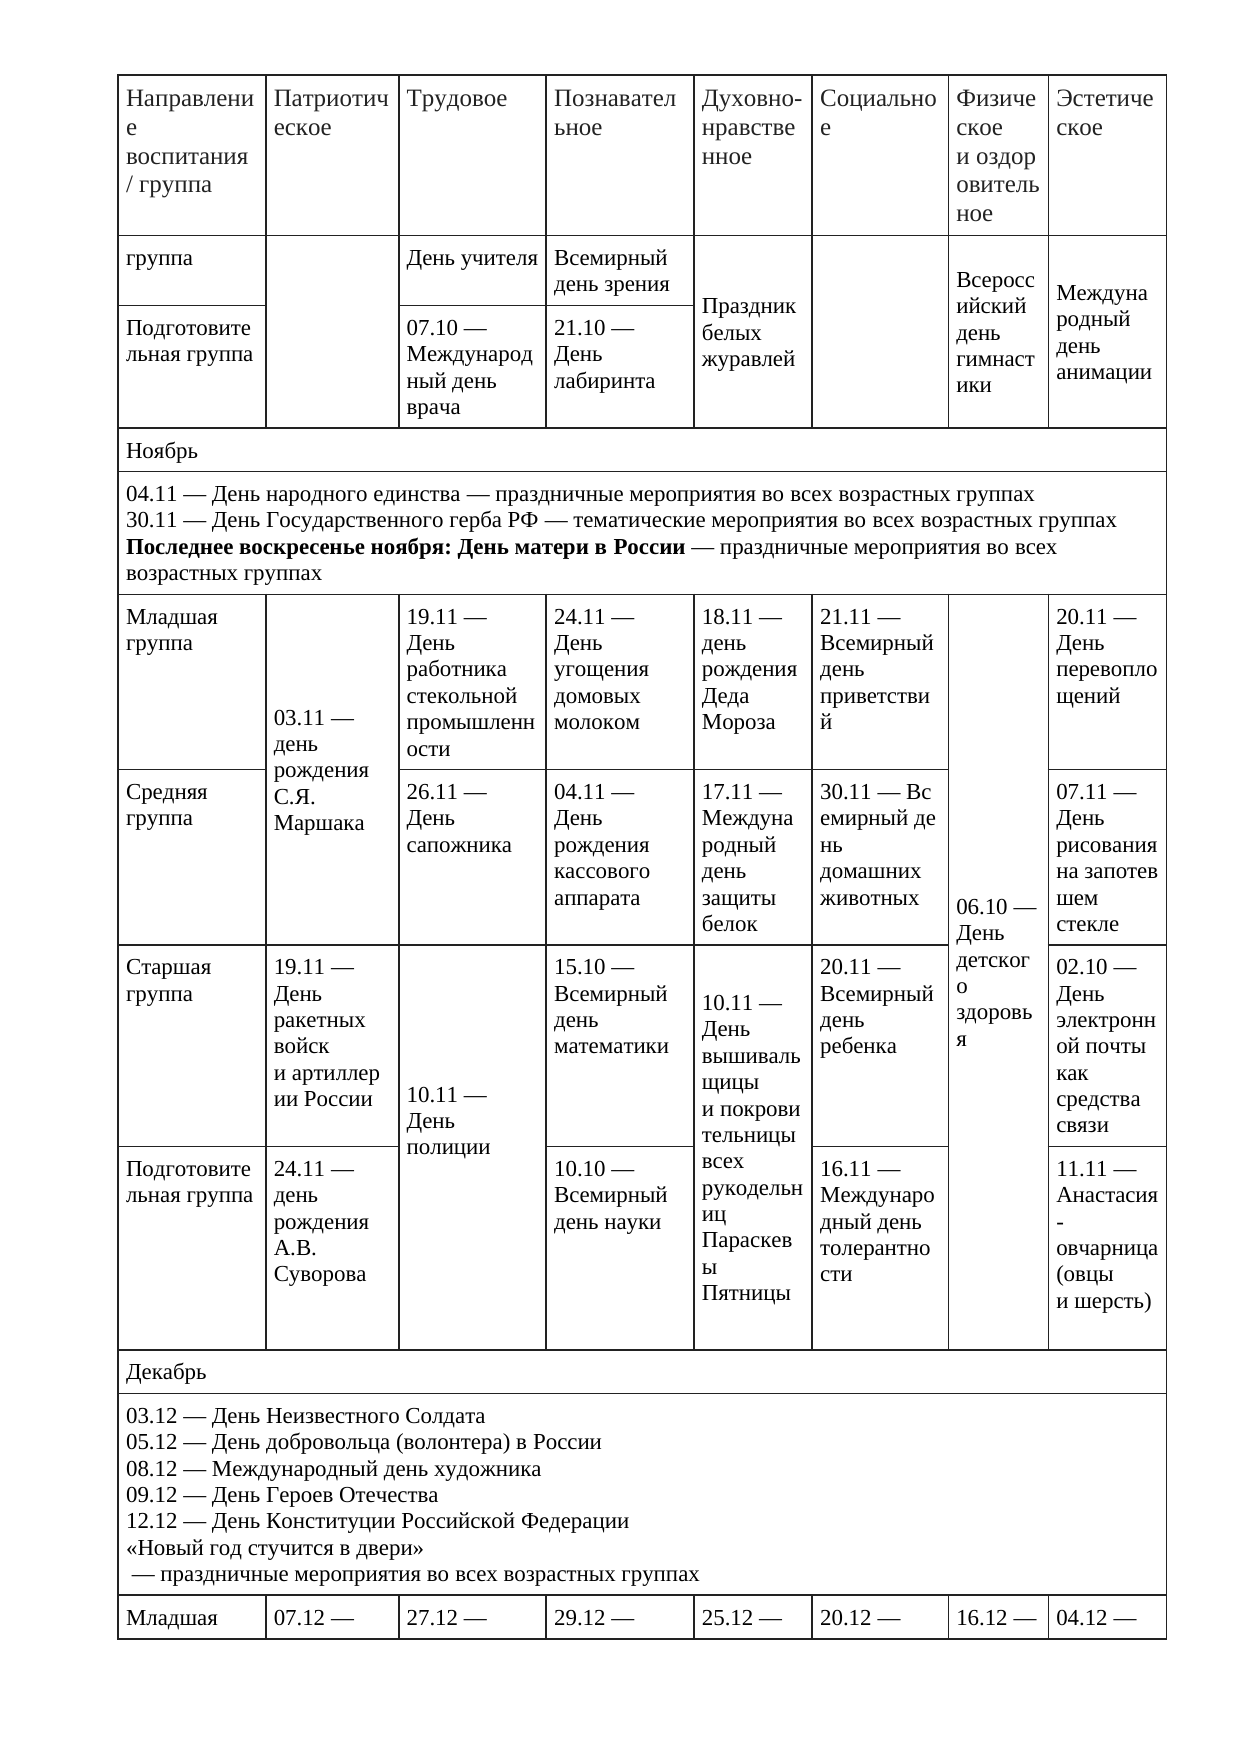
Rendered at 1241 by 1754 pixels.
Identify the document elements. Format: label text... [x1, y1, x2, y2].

table_cell 16.11 — Международный день толерантности [813, 1147, 948, 1349]
table_cell 19.11 — День работника стекольной промышленности [400, 595, 545, 769]
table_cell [695, 1596, 811, 1638]
table_cell 28.10 — Международный день анимации [1049, 236, 1166, 427]
table_cell 07.10 — Международный день врача [400, 306, 545, 427]
table_cell 15.10 — Всемирный день математики [547, 946, 693, 1146]
table_cell 22.10 — Праздник белых журавлей [695, 236, 811, 427]
table_cell 05.10 — День учителя [400, 236, 545, 305]
table_cell 02.10 — День электронной почты как средства связи [1049, 946, 1166, 1146]
table_cell 27.12 — День спасателей России [400, 1596, 545, 1638]
table_header Трудовое [400, 76, 545, 235]
table_cell 04.11 — День рождения кассового аппарата [547, 770, 693, 944]
table_cell 10.10 — Всемирный день науки [547, 1147, 693, 1349]
table_cell 20.11 — День перевоплощений [1049, 595, 1166, 769]
table_cell 21.11 — Всемирный день приветствий [813, 595, 948, 769]
table_cell 30.11 — Всемирный день домашних животных [813, 770, 948, 944]
table_header Социальное [813, 76, 948, 235]
table_header Эстетическое [1049, 76, 1166, 235]
table_cell Подготовительная группа [119, 1147, 265, 1349]
table_cell 10.11 — День вышивальщицы и покровительницы всех рукодельниц Параскевы Пятницы [695, 946, 811, 1349]
table_cell 03.11 — день рождения С.Я. Маршака [267, 595, 398, 944]
table_cell 06.10 — День детского здоровья [949, 595, 1048, 1349]
table_header Физическое и оздоровительное [949, 76, 1048, 235]
table_cell 26.10 — Всероссийский день гимнастики [949, 236, 1048, 427]
table_cell Старшая группа [119, 946, 265, 1146]
table_header Познавательное [547, 76, 693, 235]
table_cell 17.11 — Международный день защиты белок [695, 770, 811, 944]
table_cell 03.12 — День Неизвестного Солдата 05.12 — День добровольца (волонтера) в России 08.12 — Международный день художника 09.12 — День Героев Отечества 12.12 — День Конституции Российской Федерации «Новый год стучится в двери» — праздничные мероприятия во всех возрастных группах [119, 1394, 1166, 1594]
table_cell Подготовительная группа [119, 306, 265, 427]
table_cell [1049, 1596, 1166, 1638]
table_cell 10.11 — День полиции [400, 946, 545, 1349]
table_cell 07.11 — День рисования на запотевшем стекле [1049, 770, 1166, 944]
table_cell 20.11 — Всемирный день ребенка [813, 946, 948, 1146]
table_cell Младшая группа [119, 1596, 265, 1638]
table_cell 10.10 — Всемирный день зрения [547, 236, 693, 305]
table_cell 11.11 — Анастасия-овчарница (овцы и шерсть) [1049, 1147, 1166, 1349]
table_cell 16.12 — Праздник Мороза — красного носа [949, 1596, 1048, 1638]
table_cell 26.11 — День сапожника [400, 770, 545, 944]
table_cell Средняя группа [119, 770, 265, 944]
table_cell 21.10 — День лабиринта [547, 306, 693, 427]
table_cell 04.11 — День народного единства — праздничные мероприятия во всех возрастных группах 30.11 — День Государственного герба РФ — тематические мероприятия во всех возрастных группах Последнее воскресенье ноября: День матери в России — праздничные мероприятия во всех возрастных группах [119, 472, 1166, 593]
table_header Направление воспитания / группа [119, 76, 265, 235]
table_cell 07.12 — Катерина-санница [267, 1596, 398, 1638]
table_cell 29.12 — Международный день виолончели [547, 1596, 693, 1638]
table_cell Младшая группа [119, 595, 265, 769]
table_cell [813, 1596, 948, 1638]
table_cell 24.11 — день рождения А.В. Суворова [267, 1147, 398, 1349]
table_cell 24.11 — День угощения домовых молоком [547, 595, 693, 769]
table_cell 18.11 — день рождения Деда Мороза [695, 595, 811, 769]
table_header Духовно-нравственное [695, 76, 811, 235]
table_cell Ноябрь [119, 429, 1166, 471]
table_cell 19.11 — День ракетных войск и артиллерии России [267, 946, 398, 1146]
table_cell Декабрь [119, 1351, 1166, 1393]
table_cell Старшая группа [119, 236, 265, 305]
table_header Патриотическое [267, 76, 398, 235]
